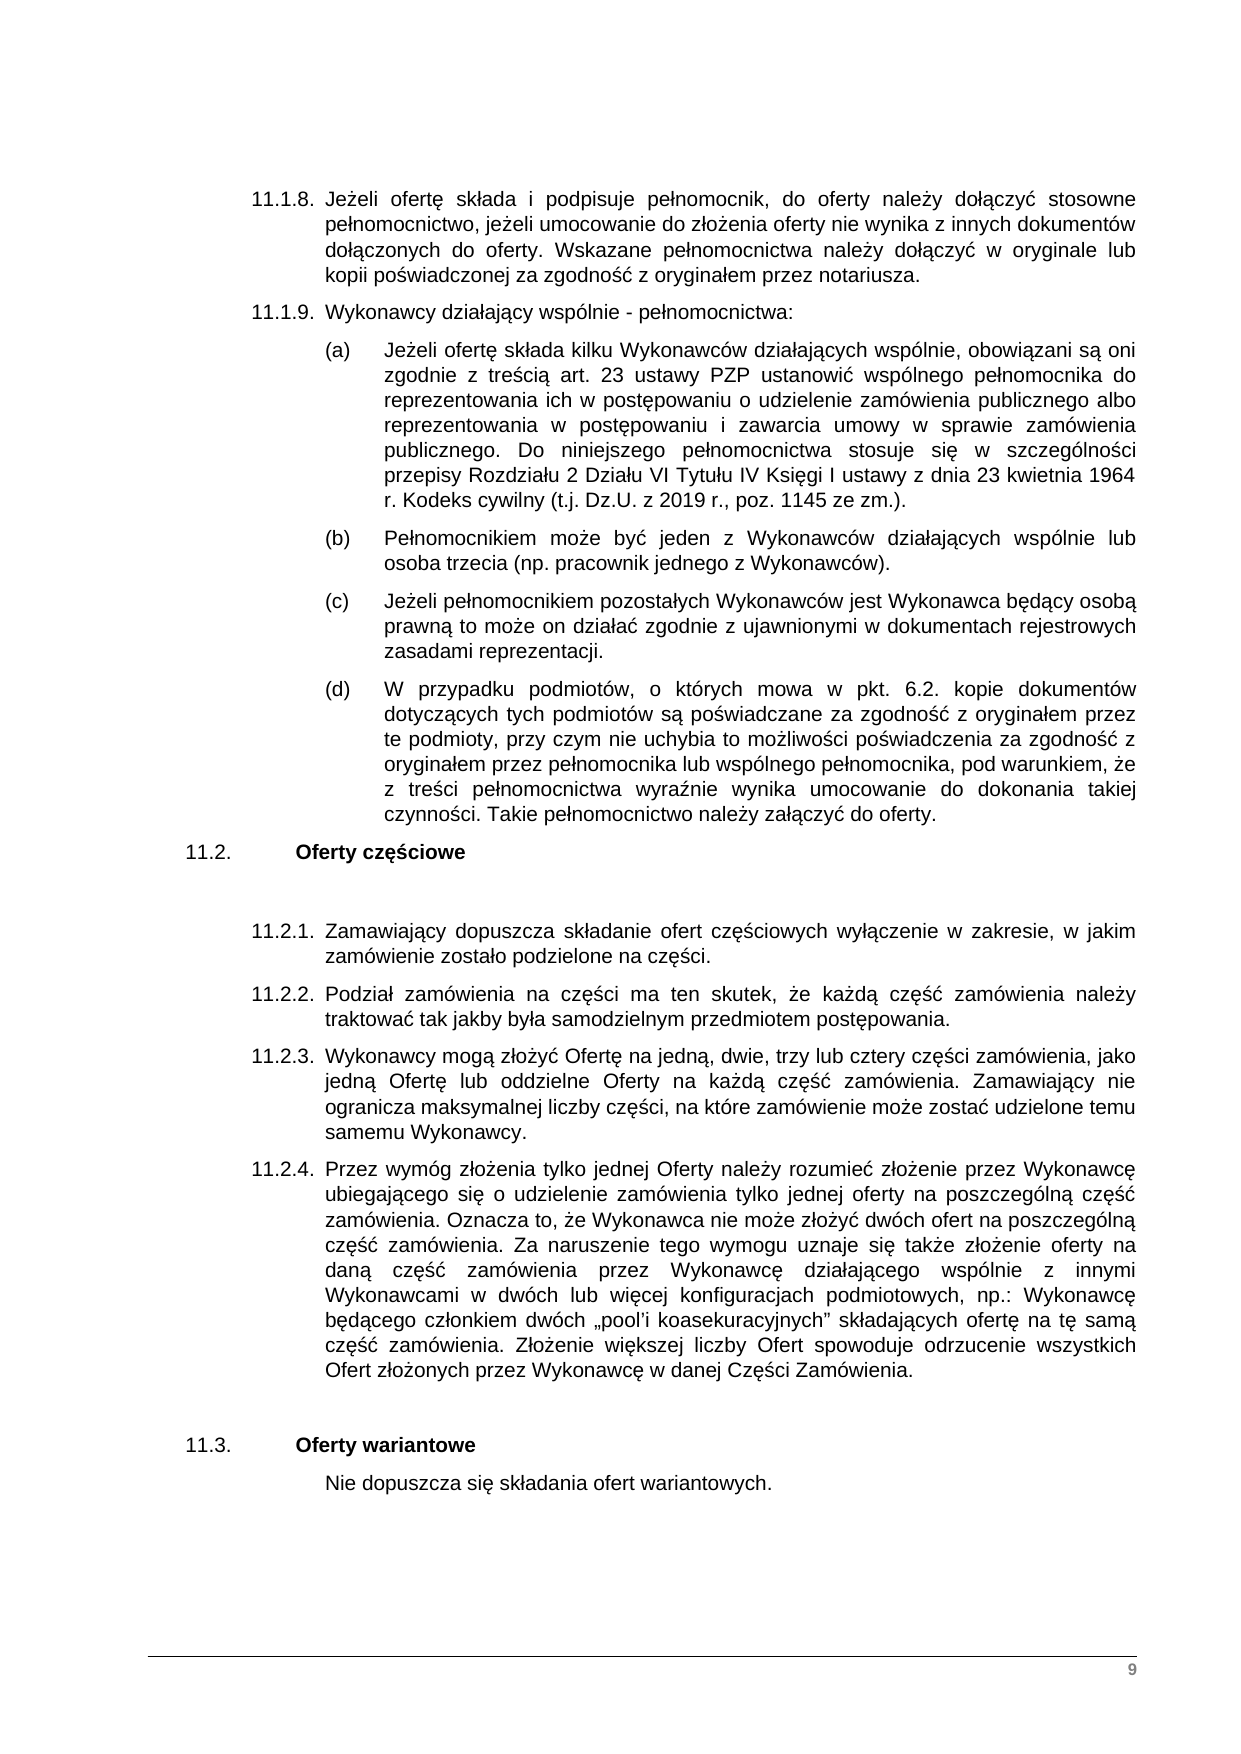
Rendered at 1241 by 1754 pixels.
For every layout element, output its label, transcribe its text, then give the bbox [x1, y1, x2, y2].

list Wykonawcy mogą złożyć Ofertę na jedną, dwie, trzy lub cztery części zamówienia, jako jedną Ofertę lub oddzielne Oferty na każdą część zamówienia. Zamawiający nie ogranicza maksymalnej liczby części, na które zamówienie może zostać udzielone temu samemu Wykonawcy. [251, 1044, 1137, 1143]
list Jeżeli pełnomocnikiem pozostałych Wykonawców jest Wykonawca będący osobą prawną to może on działać zgodnie z ujawnionymi w dokumentach rejestrowych zasadami reprezentacji. [325, 589, 1137, 663]
text Nie dopuszcza się składania ofert wariantowych. [325, 1471, 1137, 1495]
list W przypadku podmiotów, o których mowa w pkt. 6.2. kopie dokumentów dotyczących tych podmiotów są poświadczane za zgodność z oryginałem przez te podmioty, przy czym nie uchybia to możliwości poświadczenia za zgodność z oryginałem przez pełnomocnika lub wspólnego pełnomocnika, pod warunkiem, że z treści pełnomocnictwa wyraźnie wynika umocowanie do dokonania takiej czynności. Takie pełnomocnictwo należy załączyć do oferty. [325, 676, 1137, 826]
list Zamawiający dopuszcza składanie ofert częściowych wyłączenie w zakresie, w jakim zamówienie zostało podzielone na części. [251, 919, 1137, 968]
list Jeżeli ofertę składa i podpisuje pełnomocnik, do oferty należy dołączyć stosowne pełnomocnictwo, jeżeli umocowanie do złożenia oferty nie wynika z innych dokumentów dołączonych do oferty. Wskazane pełnomocnictwa należy dołączyć w oryginale lub kopii poświadczonej za zgodność z oryginałem przez notariusza. [251, 187, 1137, 286]
list Oferty wariantowe [185, 1433, 1137, 1457]
list Pełnomocnikiem może być jeden z Wykonawców działających wspólnie lub osoba trzecia (np. pracownik jednego z Wykonawców). [325, 526, 1137, 575]
list Przez wymóg złożenia tylko jednej Oferty należy rozumieć złożenie przez Wykonawcę ubiegającego się o udzielenie zamówienia tylko jednej oferty na poszczególną część zamówienia. Oznacza to, że Wykonawca nie może złożyć dwóch ofert na poszczególną część zamówienia. Za naruszenie tego wymogu uznaje się także złożenie oferty na daną część zamówienia przez Wykonawcę działającego wspólnie z innymi Wykonawcami w dwóch lub więcej konfiguracjach podmiotowych, np.: Wykonawcę będącego członkiem dwóch „pool’i koasekuracyjnych” składających ofertę na tę samą część zamówienia. Złożenie większej liczby Ofert spowoduje odrzucenie wszystkich Ofert złożonych przez Wykonawcę w danej Części Zamówienia. [251, 1157, 1137, 1382]
list Jeżeli ofertę składa kilku Wykonawców działających wspólnie, obowiązani są oni zgodnie z treścią art. 23 ustawy PZP ustanowić wspólnego pełnomocnika do reprezentowania ich w postępowaniu o udzielenie zamówienia publicznego albo reprezentowania w postępowaniu i zawarcia umowy w sprawie zamówienia publicznego. Do niniejszego pełnomocnictwa stosuje się w szczególności przepisy Rozdziału 2 Działu VI Tytułu IV Księgi I ustawy z dnia 23 kwietnia 1964 r. Kodeks cywilny (t.j. Dz.U. z 2019 r., poz. 1145 ze zm.). [325, 338, 1137, 512]
list Oferty częściowe [185, 839, 1137, 863]
list Wykonawcy działający wspólnie - pełnomocnictwa: [251, 300, 1137, 324]
list Podział zamówienia na części ma ten skutek, że każdą część zamówienia należy traktować tak jakby była samodzielnym przedmiotem postępowania. [251, 982, 1137, 1031]
